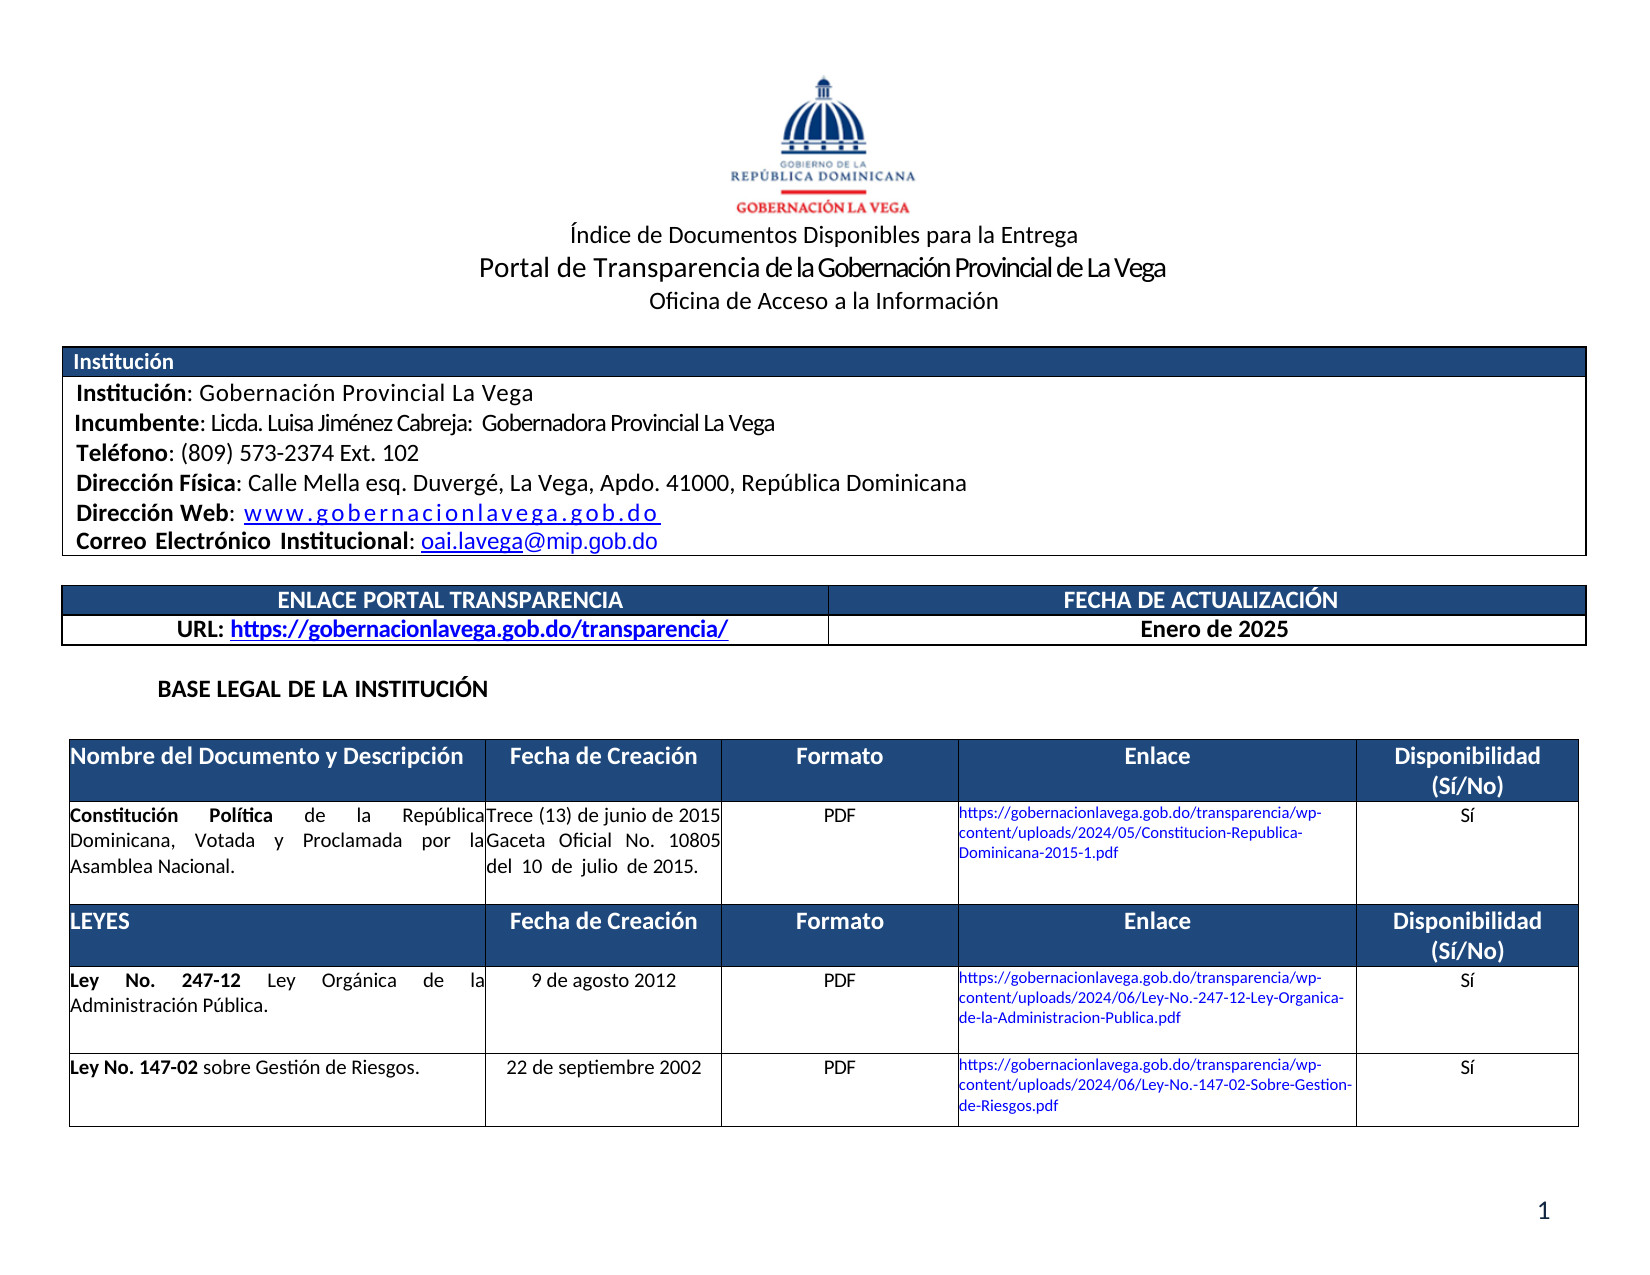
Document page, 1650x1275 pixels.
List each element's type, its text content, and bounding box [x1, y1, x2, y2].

table_cell Sí [1357, 1054, 1578, 1126]
table_cell 9 de agosto 2012 [486, 967, 721, 1053]
table_cell URL: https://gobernacionlavega.gob.do/transparencia/ [63, 616, 828, 644]
table_cell Disponibilidad (Sí/No) [1357, 905, 1578, 966]
table_cell Institución: Gobernación Provincial La Vega Incumbente: Licda. Luisa Jiménez Cabreja: Gobernadora Provincial La Vega Teléfono: (809) 573-2374 Ext. 102 Dirección Física: Calle Mella esq. Duvergé, La Vega, Apdo. 41000, República Dominicana Dirección Web: www.gobernacionlavega.gob.do Correo Electrónico Institucional: oai.lavega@mip.gob.do [63, 377, 1585, 555]
table_header Formato [722, 740, 958, 801]
table_header FECHA DE ACTUALIZACIÓN [829, 586, 1585, 614]
table_cell 22 de septiembre 2002 [486, 1054, 721, 1126]
table_header Enlace [959, 740, 1356, 801]
table_cell Fecha de Creación [486, 905, 721, 966]
table_cell https://gobernacionlavega.gob.do/transparencia/wp-content/uploads/2024/06/Ley-No.-147-02-Sobre-Gestion-de-Riesgos.pdf [959, 1054, 1356, 1126]
picture [726, 75, 922, 219]
table_header Nombre del Documento y Descripción [70, 740, 485, 801]
table_header Institución [63, 348, 1585, 376]
table_cell PDF [722, 802, 958, 904]
table_cell Formato [722, 905, 958, 966]
table_cell Ley No. 247-12 Ley Orgánica de la Administración Pública. [70, 967, 485, 1053]
table_cell Sí [1357, 802, 1578, 904]
table_cell PDF [722, 967, 958, 1053]
table_cell https://gobernacionlavega.gob.do/transparencia/wp-content/uploads/2024/06/Ley-No.-247-12-Ley-Organica-de-la-Administracion-Publica.pdf [959, 967, 1356, 1053]
table_cell Enlace [959, 905, 1356, 966]
table_header Fecha de Creación [486, 740, 721, 801]
table_cell Constitución Política de la República Dominicana, Votada y Proclamada por la Asamblea Nacional. [70, 802, 485, 904]
table_cell Trece (13) de junio de 2015 Gaceta Oficial No. 10805 del 10 de julio de 2015. [486, 802, 721, 904]
text BASE LEGAL DE LA INSTITUCIÓN [50, 673, 1598, 704]
table_header ENLACE PORTAL TRANSPARENCIA [63, 586, 828, 614]
table_cell Enero de 2025 [829, 616, 1585, 644]
table_cell LEYES [70, 905, 485, 966]
table_cell https://gobernacionlavega.gob.do/transparencia/wp-content/uploads/2024/05/Constitucion-Republica-Dominicana-2015-1.pdf [959, 802, 1356, 904]
table_cell Sí [1357, 967, 1578, 1053]
table_cell Ley No. 147-02 sobre Gestión de Riesgos. [70, 1054, 485, 1126]
table_header Disponibilidad (Sí/No) [1357, 740, 1578, 801]
table_cell PDF [722, 1054, 958, 1126]
